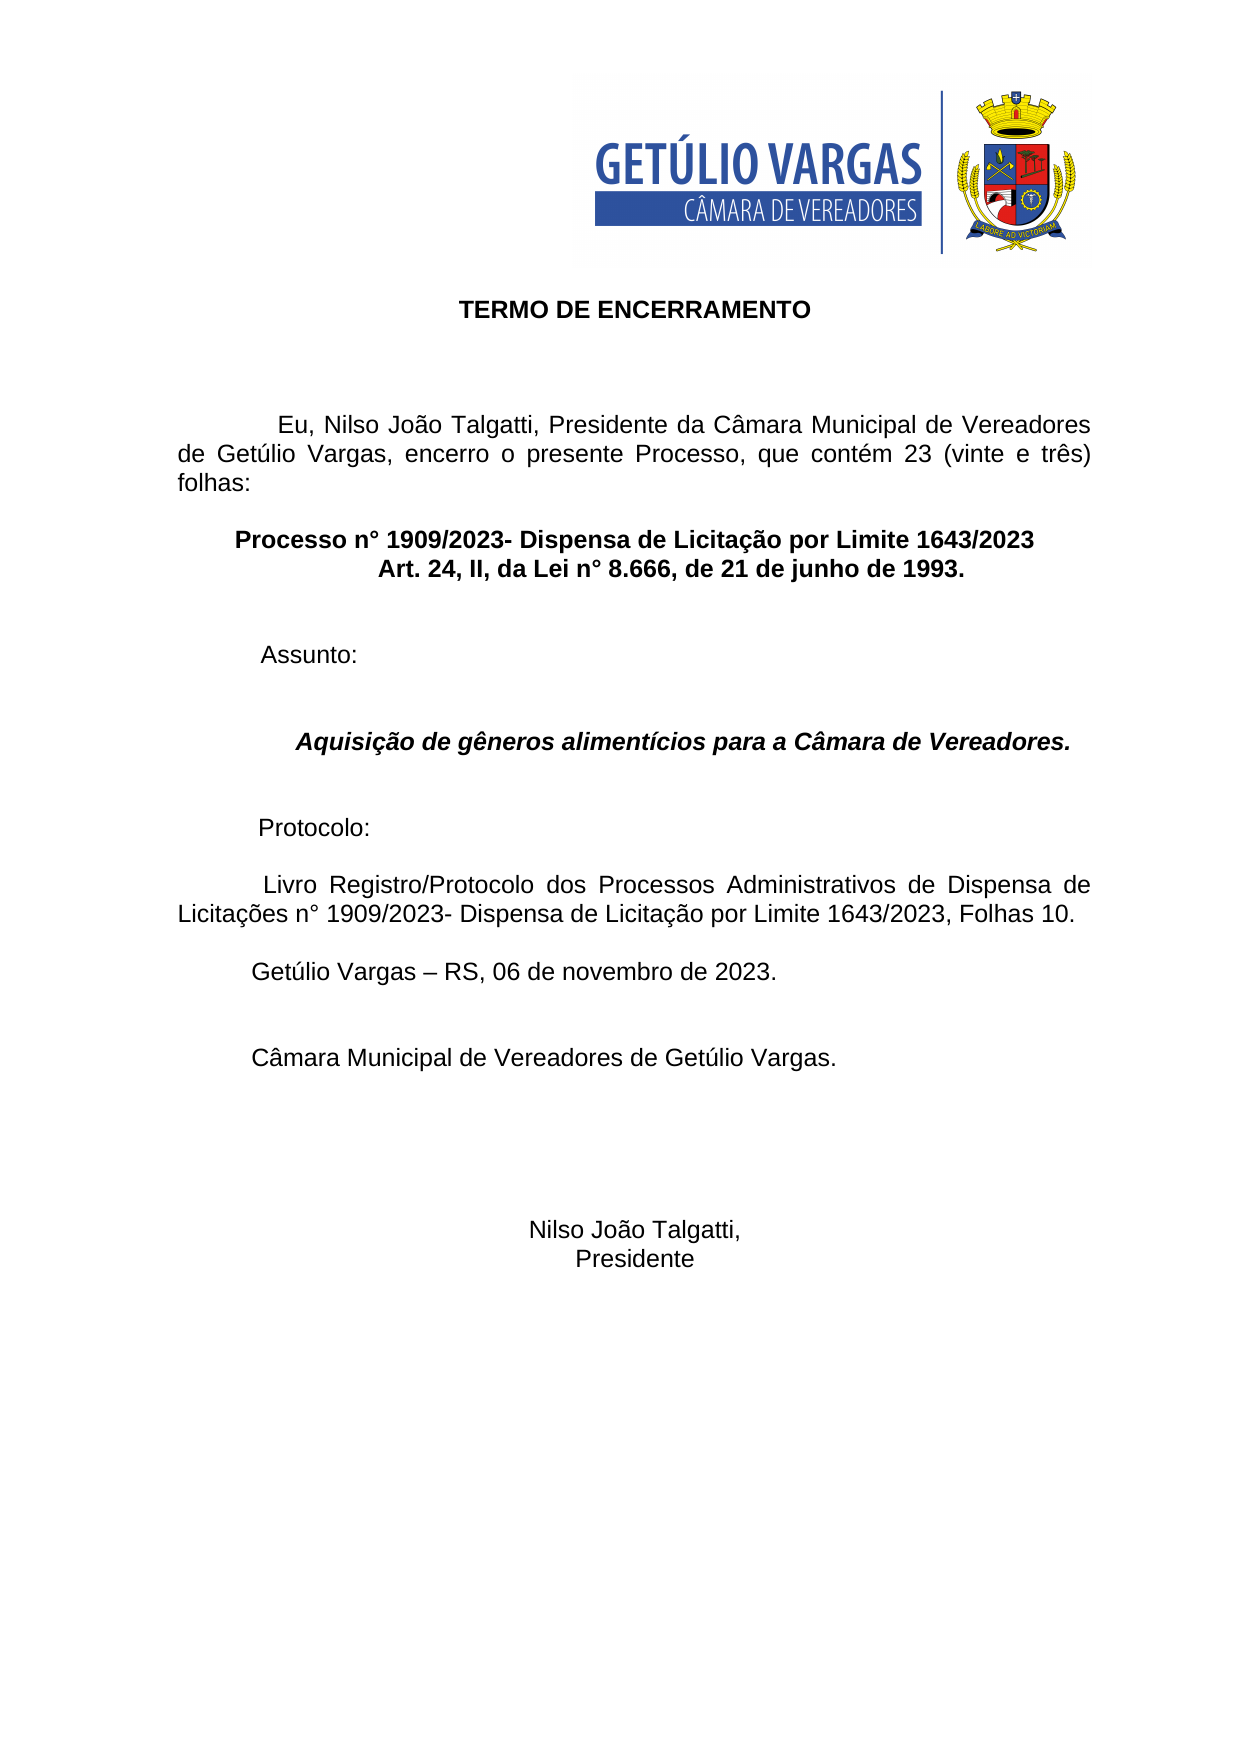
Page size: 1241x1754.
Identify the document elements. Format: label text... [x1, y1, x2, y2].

text Aquisição de gêneros alimentícios para a Câmara de Vereadores. [295, 727, 1092, 755]
text Processo n° 1909/2023- Dispensa de Licitação por Limite 1643/2023 [177, 525, 1092, 554]
text Art. 24, II, da Lei n° 8.666, de 21 de junho de 1993. [177, 554, 1092, 583]
text Câmara Municipal de Vereadores de Getúlio Vargas. [177, 1043, 1092, 1072]
subtitle TERMO DE ENCERRAMENTO [177, 295, 1092, 324]
text Assunto: [177, 640, 1092, 669]
text Presidente [177, 1244, 1092, 1273]
text Getúlio Vargas – RS, 06 de novembro de 2023. [177, 957, 1092, 985]
picture [572, 73, 1093, 268]
text Eu, Nilso João Talgatti, Presidente da Câmara Municipal de Vereadores de Getúlio Vargas, encerro o presente Processo, que contém 23 (vinte e três) folhas: [177, 410, 1092, 497]
text Protocolo: [177, 813, 1092, 842]
text Nilso João Talgatti, [177, 1215, 1092, 1244]
text Livro Registro/Protocolo dos Processos Administrativos de Dispensa de Licitações n° 1909/2023- Dispensa de Licitação por Limite 1643/2023, Folhas 10. [177, 870, 1092, 928]
